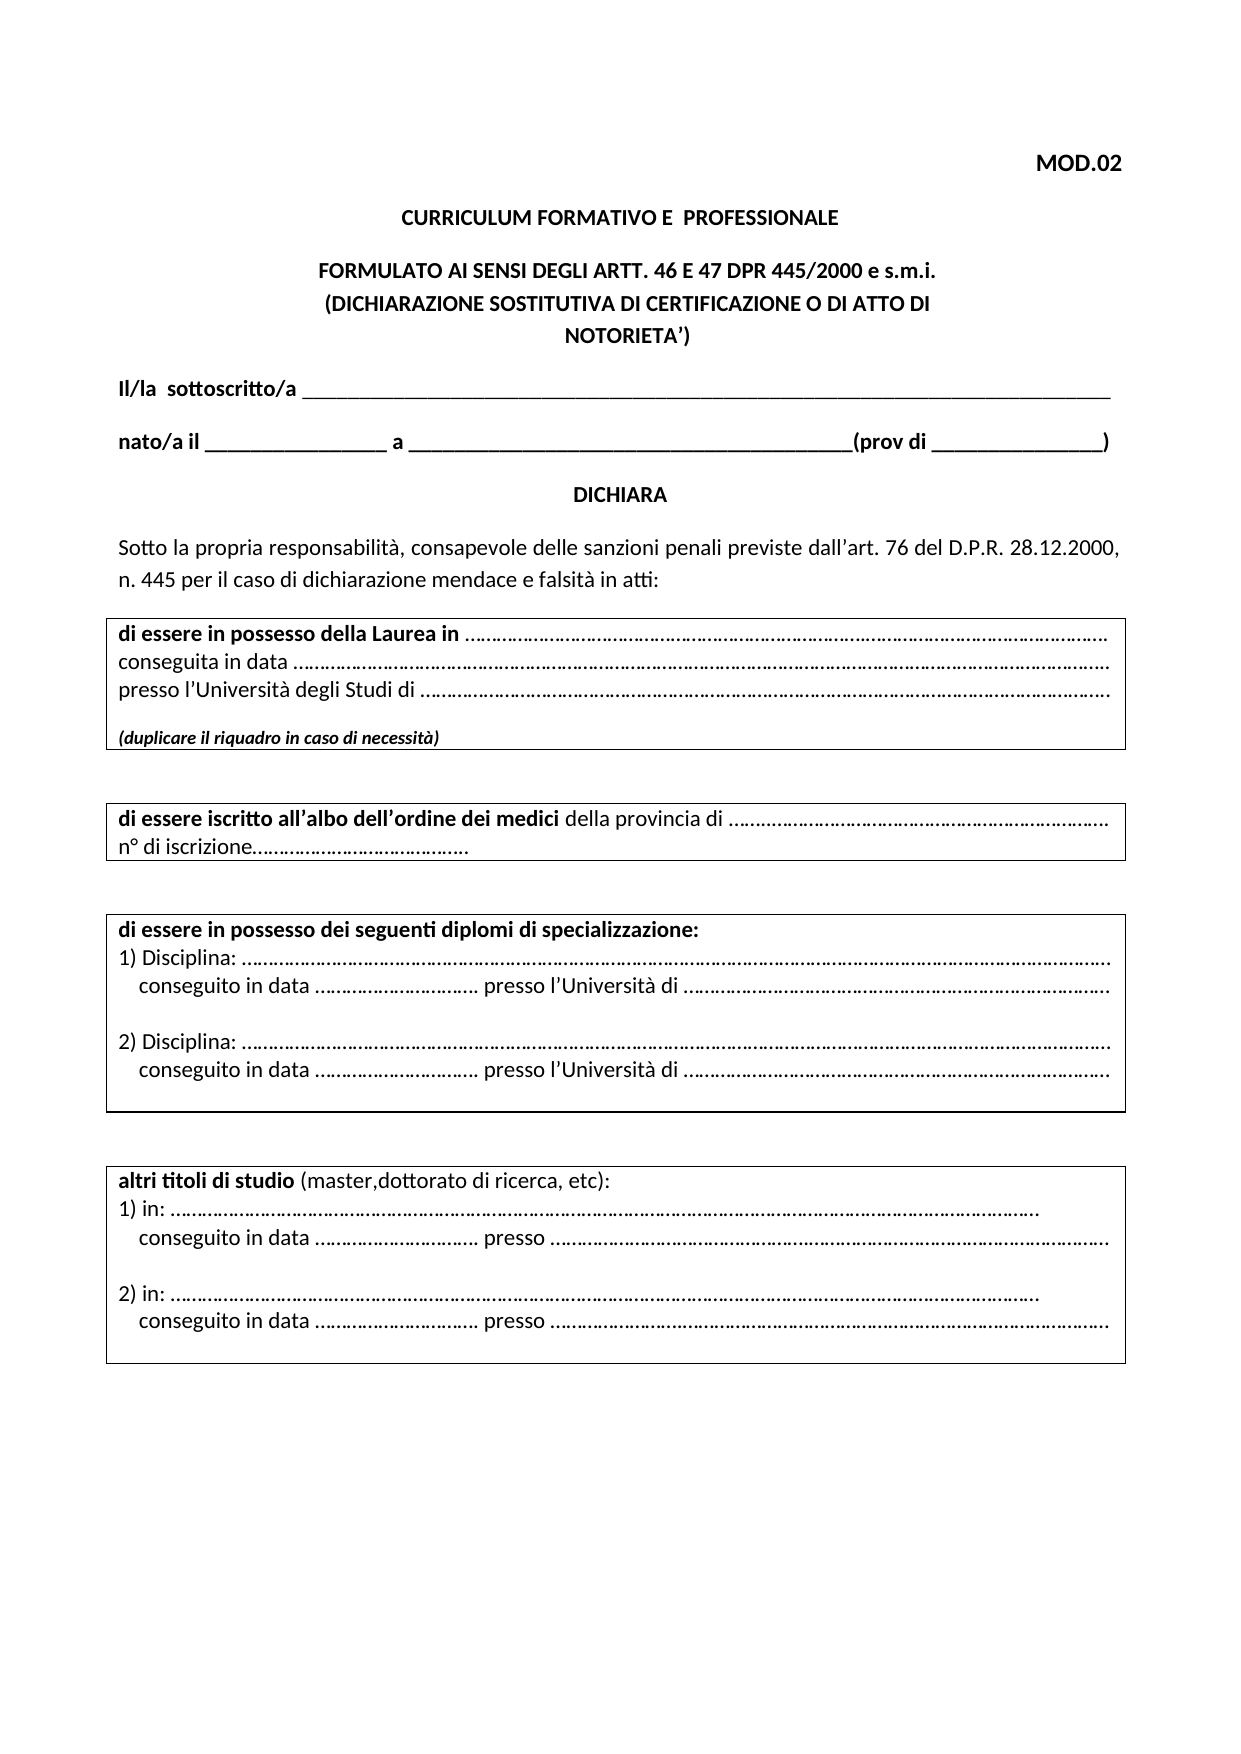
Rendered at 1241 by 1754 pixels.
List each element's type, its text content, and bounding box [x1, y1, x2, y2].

text MOD.02 [118, 148, 1122, 178]
text DICHIARA [118, 480, 1122, 508]
table_header altri titoli di studio (master,dottorato di ricerca, etc): 1) in: ………………………………………………………………………………………………………………………………………………… conseguito in data …………………………. presso ………………………………………….………………………………………………… 2) in: ………………………………………………………………………………………………………………………………………………… conseguito in data …………………………. presso …………………….……………………………………………………………………… [107, 1167, 1125, 1363]
table_header di essere iscritto all’albo dell’ordine dei medici della provincia di ……..………………………………………………………. n° di iscrizione………………………………….. [107, 804, 1125, 860]
table_header di essere in possesso dei seguenti diplomi di specializzazione: 1) Disciplina: ………………………………………………………………………………………………………………………………………………… conseguito in data …………………………. presso l’Università di ……………………………………………………………………… 2) Disciplina: ………………………………………………………………………………………………………………………………………………… conseguito in data …………………………. presso l’Università di ……………………………………………………………………… [107, 915, 1125, 1111]
table_header di essere in possesso della Laurea in ………………………………………………………………….………………………………………. conseguita in data ……………………………………………………………………………………………………………………………………….. presso l’Università degli Studi di ………………………………………………………………………………………………………………….. (duplicare il riquadro in caso di necessità) [107, 619, 1125, 749]
text FORMULATO AI SENSI DEGLI ARTT. 46 E 47 DPR 445/2000 e s.m.i. (DICHIARAZIONE SOSTITUTIVA DI CERTIFICAZIONE O DI ATTO DI NOTORIETA’) [295, 256, 960, 349]
text Il/la sottoscritto/a _______________________________________________________________________ [118, 374, 1122, 402]
text Sotto la propria responsabilità, consapevole delle sanzioni penali previste dall’art. 76 del D.P.R. 28.12.2000, n. 445 per il caso di dichiarazione mendace e falsità in atti: [118, 533, 1122, 593]
text nato/a il ________________ a _______________________________________(prov di _______________) [118, 427, 1122, 455]
text CURRICULUM FORMATIVO E PROFESSIONALE [118, 203, 1122, 231]
